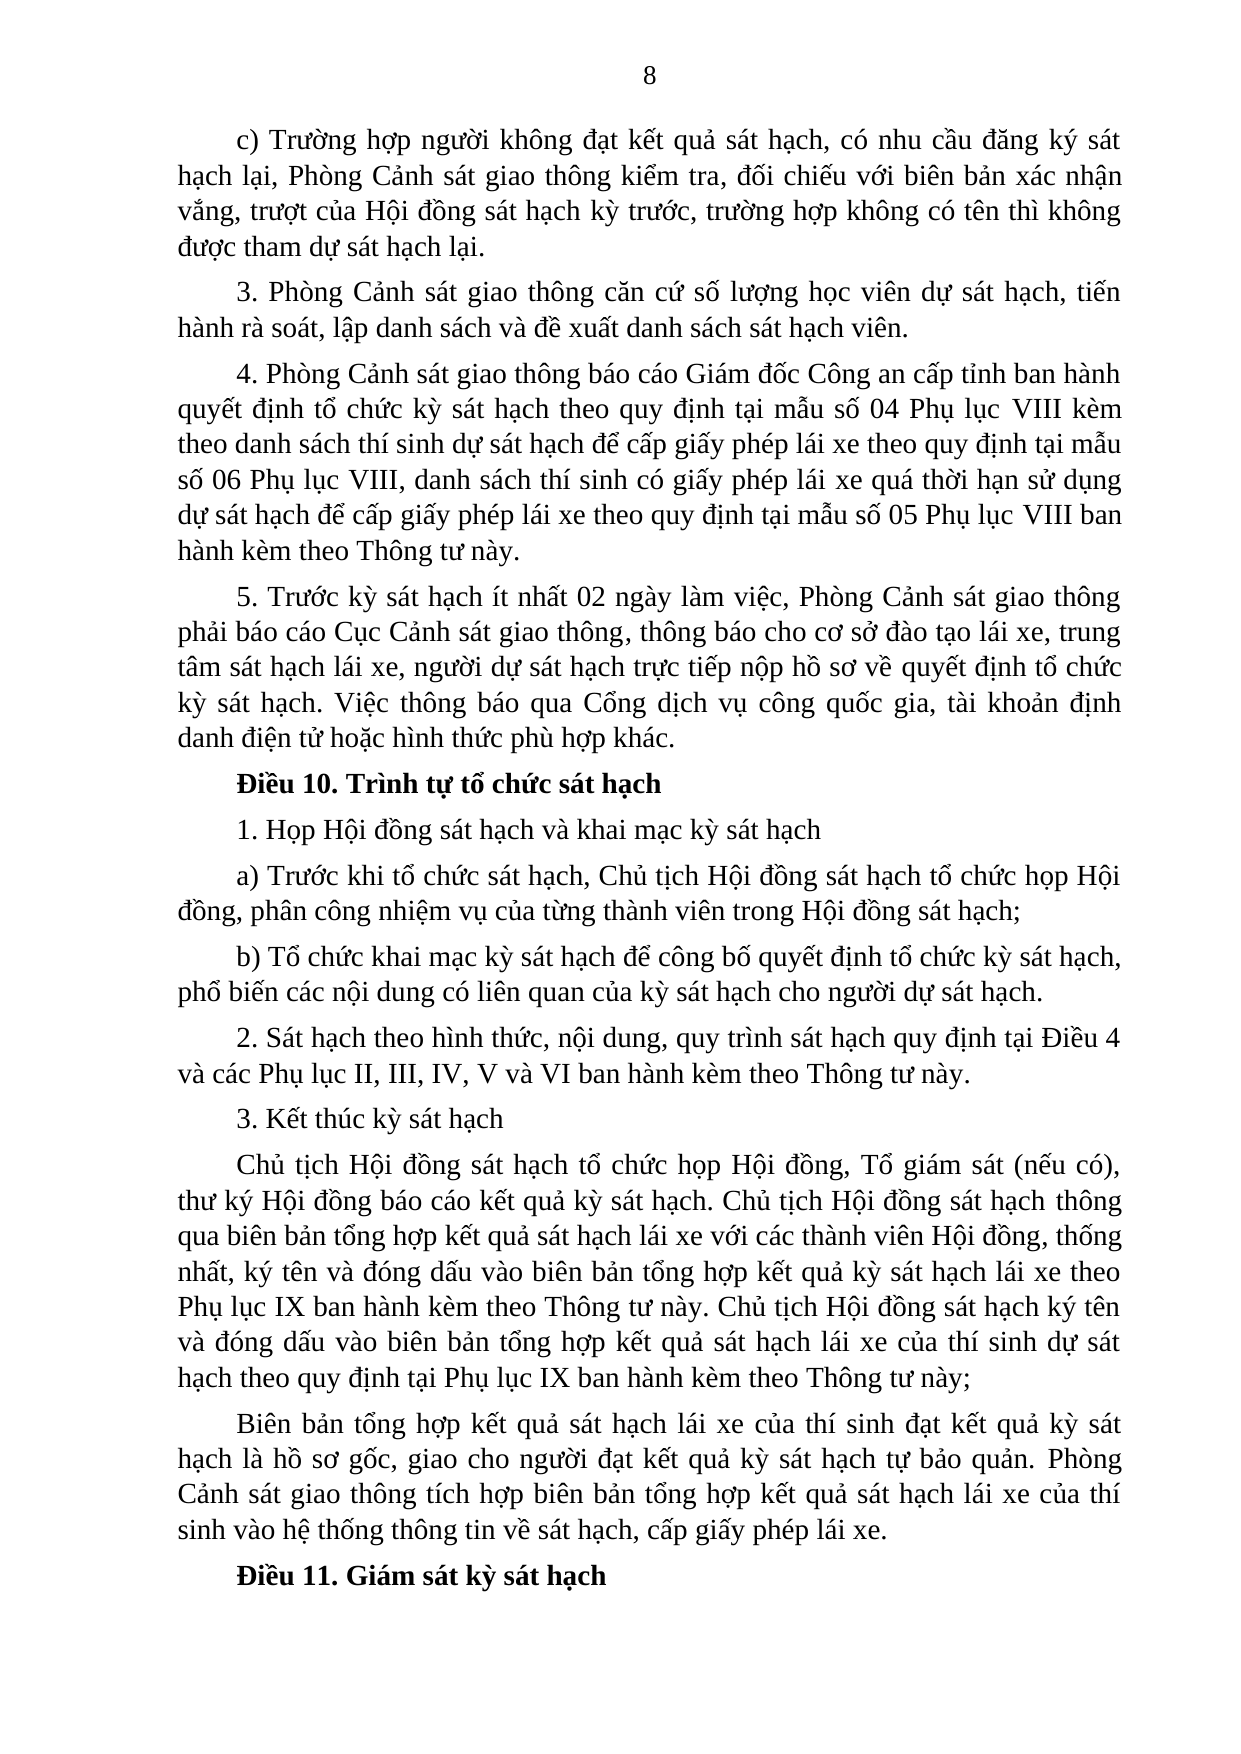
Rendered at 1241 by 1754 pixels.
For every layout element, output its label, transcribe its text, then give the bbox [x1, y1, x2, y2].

text 3. Phòng Cảnh sát giao thông căn cứ số lượng học viên dự sát hạch, tiến hành rà soát, lập danh sách và đề xuất danh sách sát hạch viên. [177, 273, 1122, 344]
text 5. Trước kỳ sát hạch ít nhất 02 ngày làm việc, Phòng Cảnh sát giao thông phải báo cáo Cục Cảnh sát giao thông, thông báo cho cơ sở đào tạo lái xe, trung tâm sát hạch lái xe, người dự sát hạch trực tiếp nộp hồ sơ về quyết định tổ chức kỳ sát hạch. Việc thông báo qua Cổng dịch vụ công quốc gia, tài khoản định danh điện tử hoặc hình thức phù hợp khác. [177, 578, 1122, 755]
text 3. Kết thúc kỳ sát hạch [177, 1101, 1122, 1136]
text 1. Họp Hội đồng sát hạch và khai mạc kỳ sát hạch [177, 811, 1122, 846]
text Chủ tịch Hội đồng sát hạch tổ chức họp Hội đồng, Tổ giám sát (nếu có), thư ký Hội đồng báo cáo kết quả kỳ sát hạch. Chủ tịch Hội đồng sát hạch thông qua biên bản tổng hợp kết quả sát hạch lái xe với các thành viên Hội đồng, thống nhất, ký tên và đóng dấu vào biên bản tổng hợp kết quả kỳ sát hạch lái xe theo Phụ lục IX ban hành kèm theo Thông tư này. Chủ tịch Hội đồng sát hạch ký tên và đóng dấu vào biên bản tổng hợp kết quả sát hạch lái xe của thí sinh dự sát hạch theo quy định tại Phụ lục IX ban hành kèm theo Thông tư này; [177, 1146, 1122, 1394]
text b) Tổ chức khai mạc kỳ sát hạch để công bố quyết định tổ chức kỳ sát hạch, phổ biến các nội dung có liên quan của kỳ sát hạch cho người dự sát hạch. [177, 938, 1122, 1009]
text Điều 11. Giám sát kỳ sát hạch [177, 1557, 1122, 1592]
text 4. Phòng Cảnh sát giao thông báo cáo Giám đốc Công an cấp tỉnh ban hành quyết định tổ chức kỳ sát hạch theo quy định tại mẫu số 04 Phụ lục VIII kèm theo danh sách thí sinh dự sát hạch để cấp giấy phép lái xe theo quy định tại mẫu số 06 Phụ lục VIII, danh sách thí sinh có giấy phép lái xe quá thời hạn sử dụng dự sát hạch để cấp giấy phép lái xe theo quy định tại mẫu số 05 Phụ lục VIII ban hành kèm theo Thông tư này. [177, 355, 1122, 567]
subtitle Biên bản tổng hợp kết quả sát hạch lái xe của thí sinh đạt kết quả kỳ sát hạch là hồ sơ gốc, giao cho người đạt kết quả kỳ sát hạch tự bảo quản. Phòng Cảnh sát giao thông tích hợp biên bản tổng hợp kết quả sát hạch lái xe của thí sinh vào hệ thống thông tin về sát hạch, cấp giấy phép lái xe. [177, 1405, 1122, 1546]
text a) Trước khi tổ chức sát hạch, Chủ tịch Hội đồng sát hạch tổ chức họp Hội đồng, phân công nhiệm vụ của từng thành viên trong Hội đồng sát hạch; [177, 857, 1122, 928]
text 2. Sát hạch theo hình thức, nội dung, quy trình sát hạch quy định tại Điều 4 và các Phụ lục II, III, IV, V và VI ban hành kèm theo Thông tư này. [177, 1019, 1122, 1090]
text c) Trường hợp người không đạt kết quả sát hạch, có nhu cầu đăng ký sát hạch lại, Phòng Cảnh sát giao thông kiểm tra, đối chiếu với biên bản xác nhận vắng, trượt của Hội đồng sát hạch kỳ trước, trường hợp không có tên thì không được tham dự sát hạch lại. [177, 121, 1122, 263]
text Điều 10. Trình tự tổ chức sát hạch [177, 765, 1122, 801]
